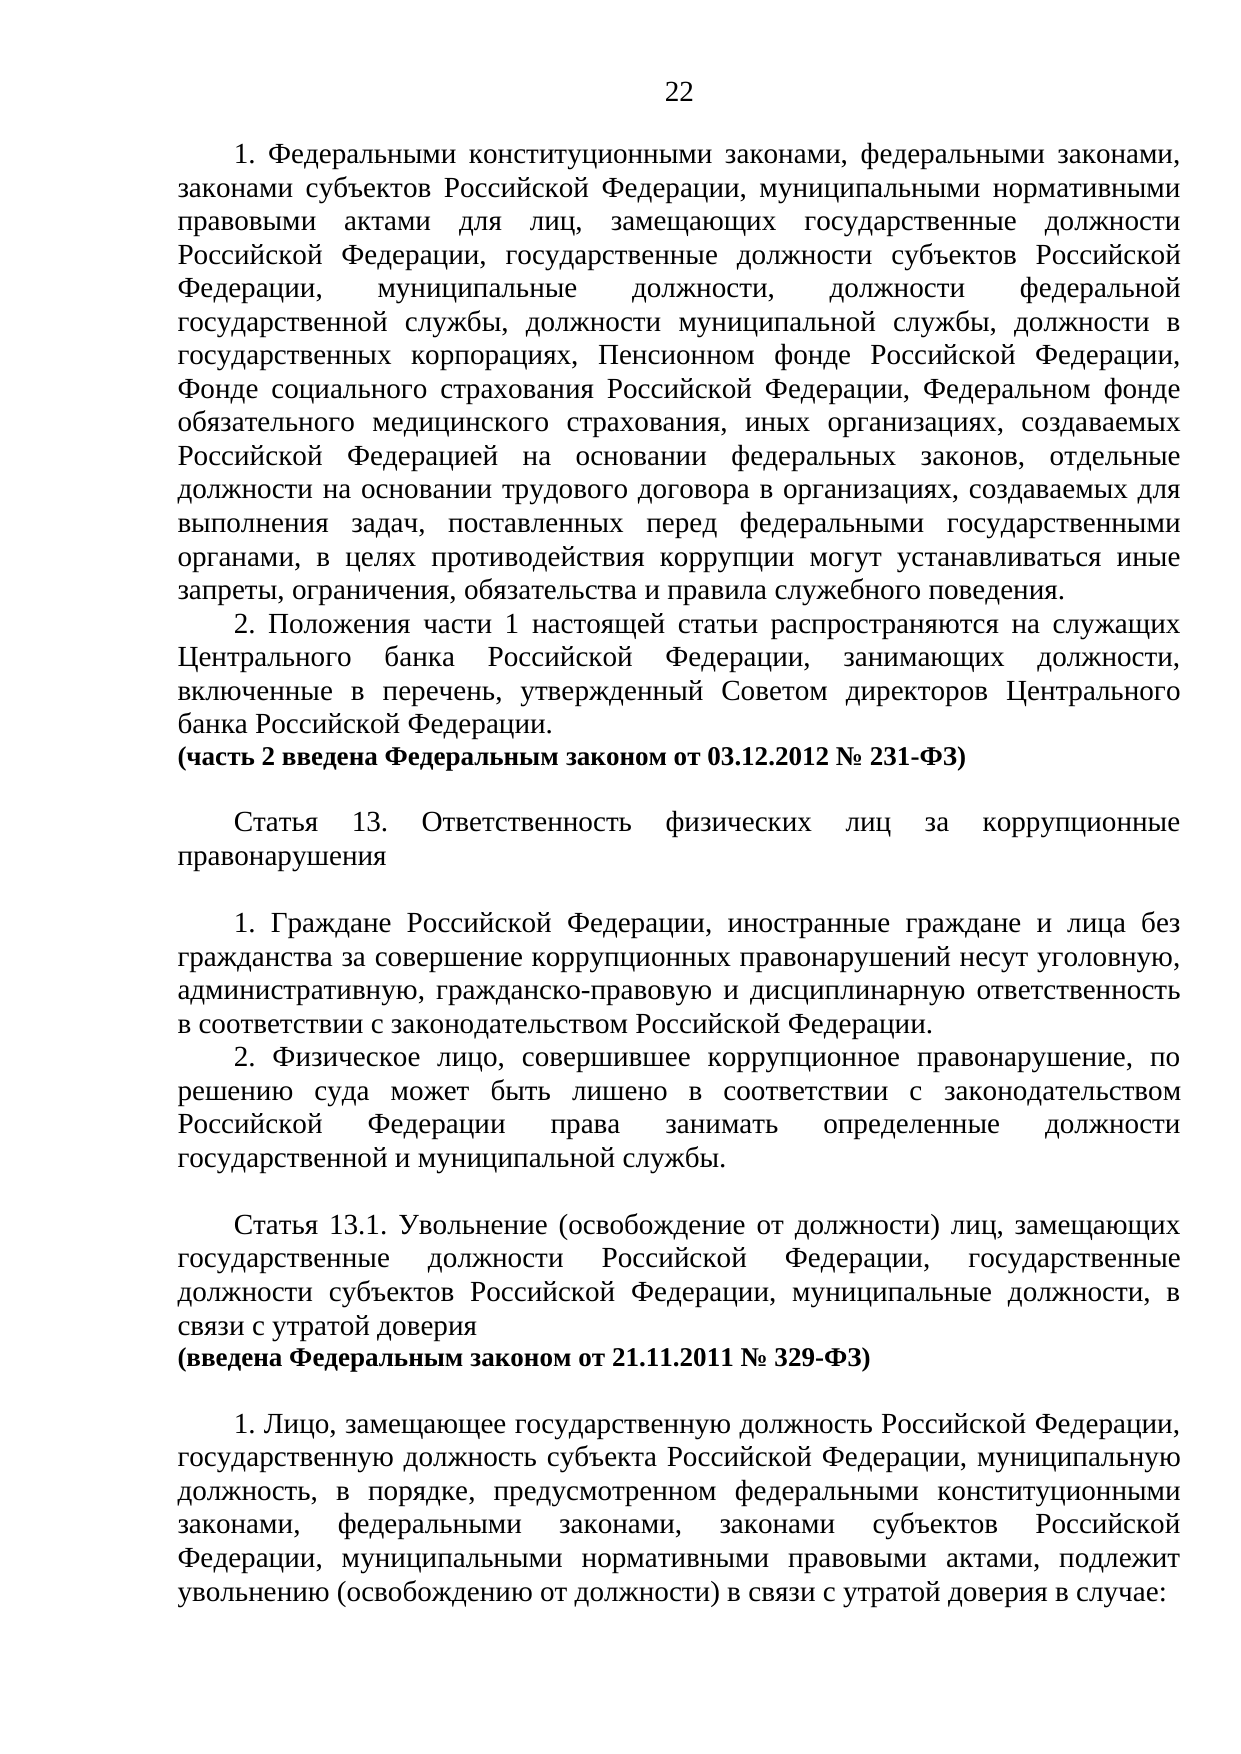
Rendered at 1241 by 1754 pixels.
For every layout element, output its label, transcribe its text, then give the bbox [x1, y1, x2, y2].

text 2. Физическое лицо, совершившее коррупционное правонарушение, по решению суда может быть лишено в соответствии с законодательством Российской Федерации права занимать определенные должности государственной и муниципальной службы. [177, 1039, 1181, 1173]
text Статья 13. Ответственность физических лиц за коррупционные правонарушения [177, 804, 1181, 872]
text Статья 13.1. Увольнение (освобождение от должности) лиц, замещающих государственные должности Российской Федерации, государственные должности субъектов Российской Федерации, муниципальные должности, в связи с утратой доверия [177, 1207, 1181, 1341]
text (введена Федеральным законом от 21.11.2011 № 329-ФЗ) [177, 1341, 1181, 1372]
text 1. Граждане Российской Федерации, иностранные граждане и лица без гражданства за совершение коррупционных правонарушений несут уголовную, административную, гражданско-правовую и дисциплинарную ответственность в соответствии с законодательством Российской Федерации. [177, 905, 1181, 1039]
text (часть 2 введена Федеральным законом от 03.12.2012 № 231-ФЗ) [177, 740, 1181, 771]
text 1. Лицо, замещающее государственную должность Российской Федерации, государственную должность субъекта Российской Федерации, муниципальную должность, в порядке, предусмотренном федеральными конституционными законами, федеральными законами, законами субъектов Российской Федерации, муниципальными нормативными правовыми актами, подлежит увольнению (освобождению от должности) в связи с утратой доверия в случае: [177, 1406, 1181, 1607]
text 2. Положения части 1 настоящей статьи распространяются на служащих Центрального банка Российской Федерации, занимающих должности, включенные в перечень, утвержденный Советом директоров Центрального банка Российской Федерации. [177, 606, 1181, 740]
text 1. Федеральными конституционными законами, федеральными законами, законами субъектов Российской Федерации, муниципальными нормативными правовыми актами для лиц, замещающих государственные должности Российской Федерации, государственные должности субъектов Российской Федерации, муниципальные должности, должности федеральной государственной службы, должности муниципальной службы, должности в государственных корпорациях, Пенсионном фонде Российской Федерации, Фонде социального страхования Российской Федерации, Федеральном фонде обязательного медицинского страхования, иных организациях, создаваемых Российской Федерацией на основании федеральных законов, отдельные должности на основании трудового договора в организациях, создаваемых для выполнения задач, поставленных перед федеральными государственными органами, в целях противодействия коррупции могут устанавливаться иные запреты, ограничения, обязательства и правила служебного поведения. [177, 136, 1181, 606]
